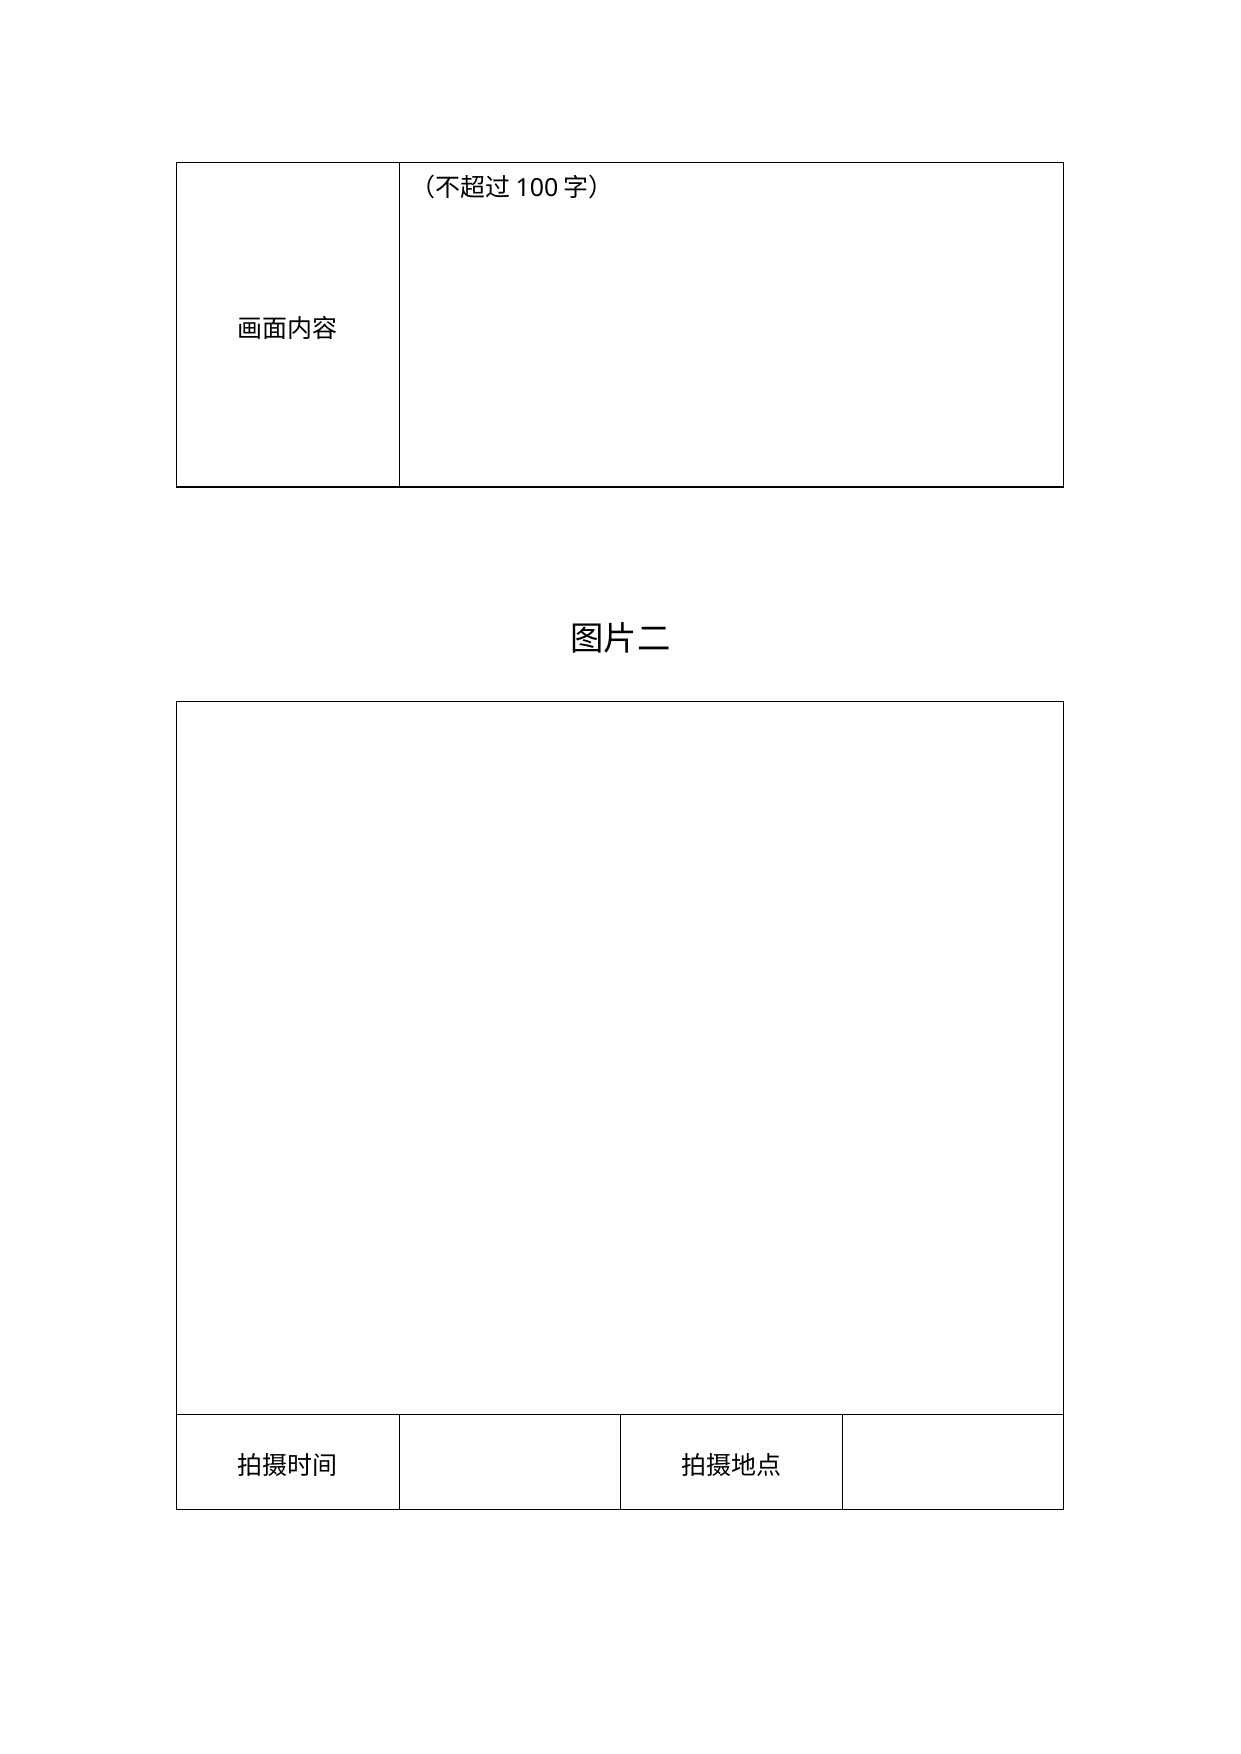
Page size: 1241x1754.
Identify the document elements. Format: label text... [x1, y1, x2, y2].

table_cell 画面内容 [177, 163, 399, 486]
table_cell [400, 1415, 620, 1508]
table_cell [843, 1415, 1063, 1508]
text 图片二 [187, 617, 1053, 659]
table_cell （不超过100字） [400, 163, 1063, 486]
table_cell 拍摄时间 [177, 1415, 399, 1508]
table_header [177, 702, 1063, 1414]
table_cell 拍摄地点 [621, 1415, 842, 1508]
